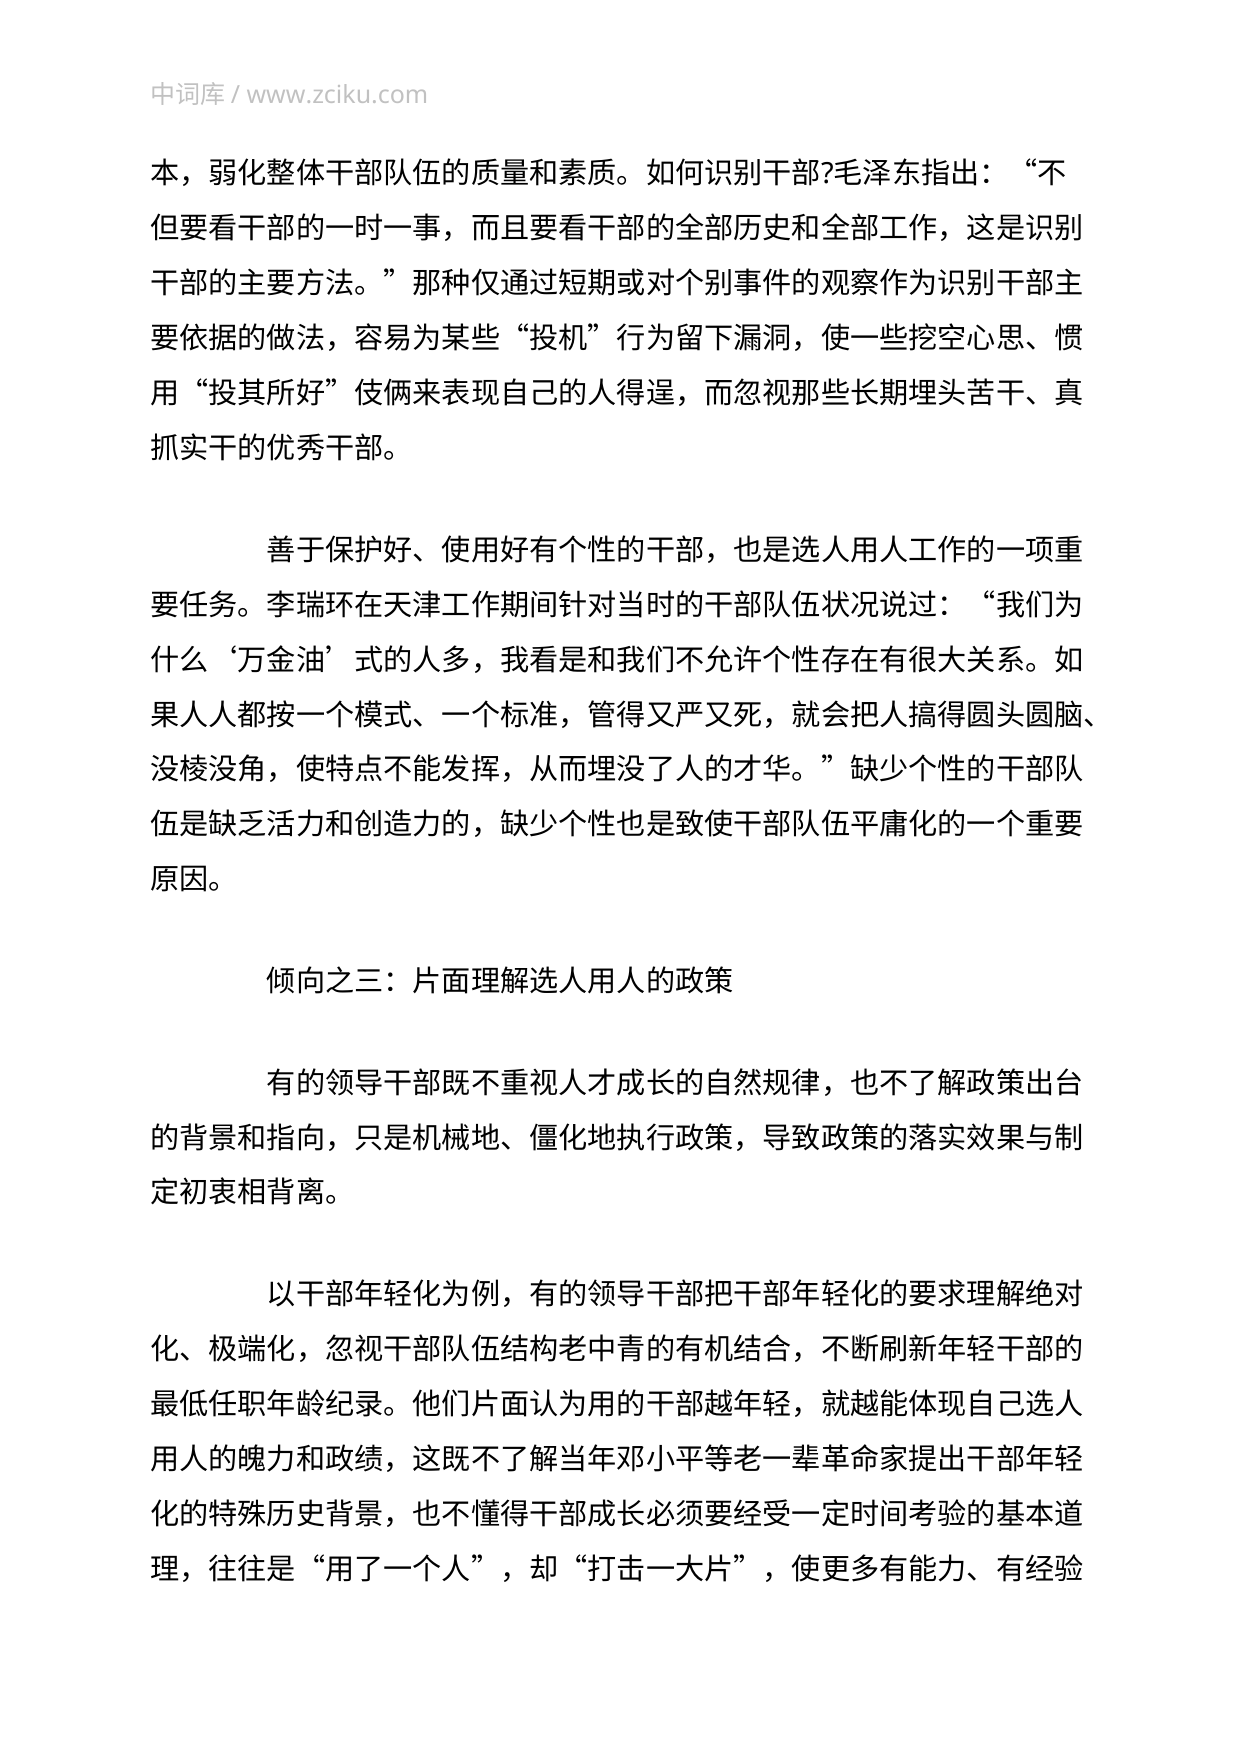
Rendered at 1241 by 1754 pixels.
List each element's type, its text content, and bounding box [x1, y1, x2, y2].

text 倾向之三：片面理解选人用人的政策 [150, 957, 1090, 1000]
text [150, 1271, 1090, 1588]
text 有的领导干部既不重视人才成长的自然规律，也不了解政策出台的背景和指向，只是机械地、僵化地执行政策，导致政策的落实效果与制定初衷相背离。 [150, 1059, 1090, 1211]
text 善于保护好、使用好有个性的干部，也是选人用人工作的一项重要任务。李瑞环在天津工作期间针对当时的干部队伍状况说过：“我们为什么‘万金油’式的人多，我看是和我们不允许个性存在有很大关系。如果人人都按一个模式、一个标准，管得又严又死，就会把人搞得圆头圆脑、没棱没角，使特点不能发挥，从而埋没了人的才华。”缺少个性的干部队伍是缺乏活力和创造力的，缺少个性也是致使干部队伍平庸化的一个重要原因。 [150, 526, 1090, 898]
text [150, 150, 1090, 467]
